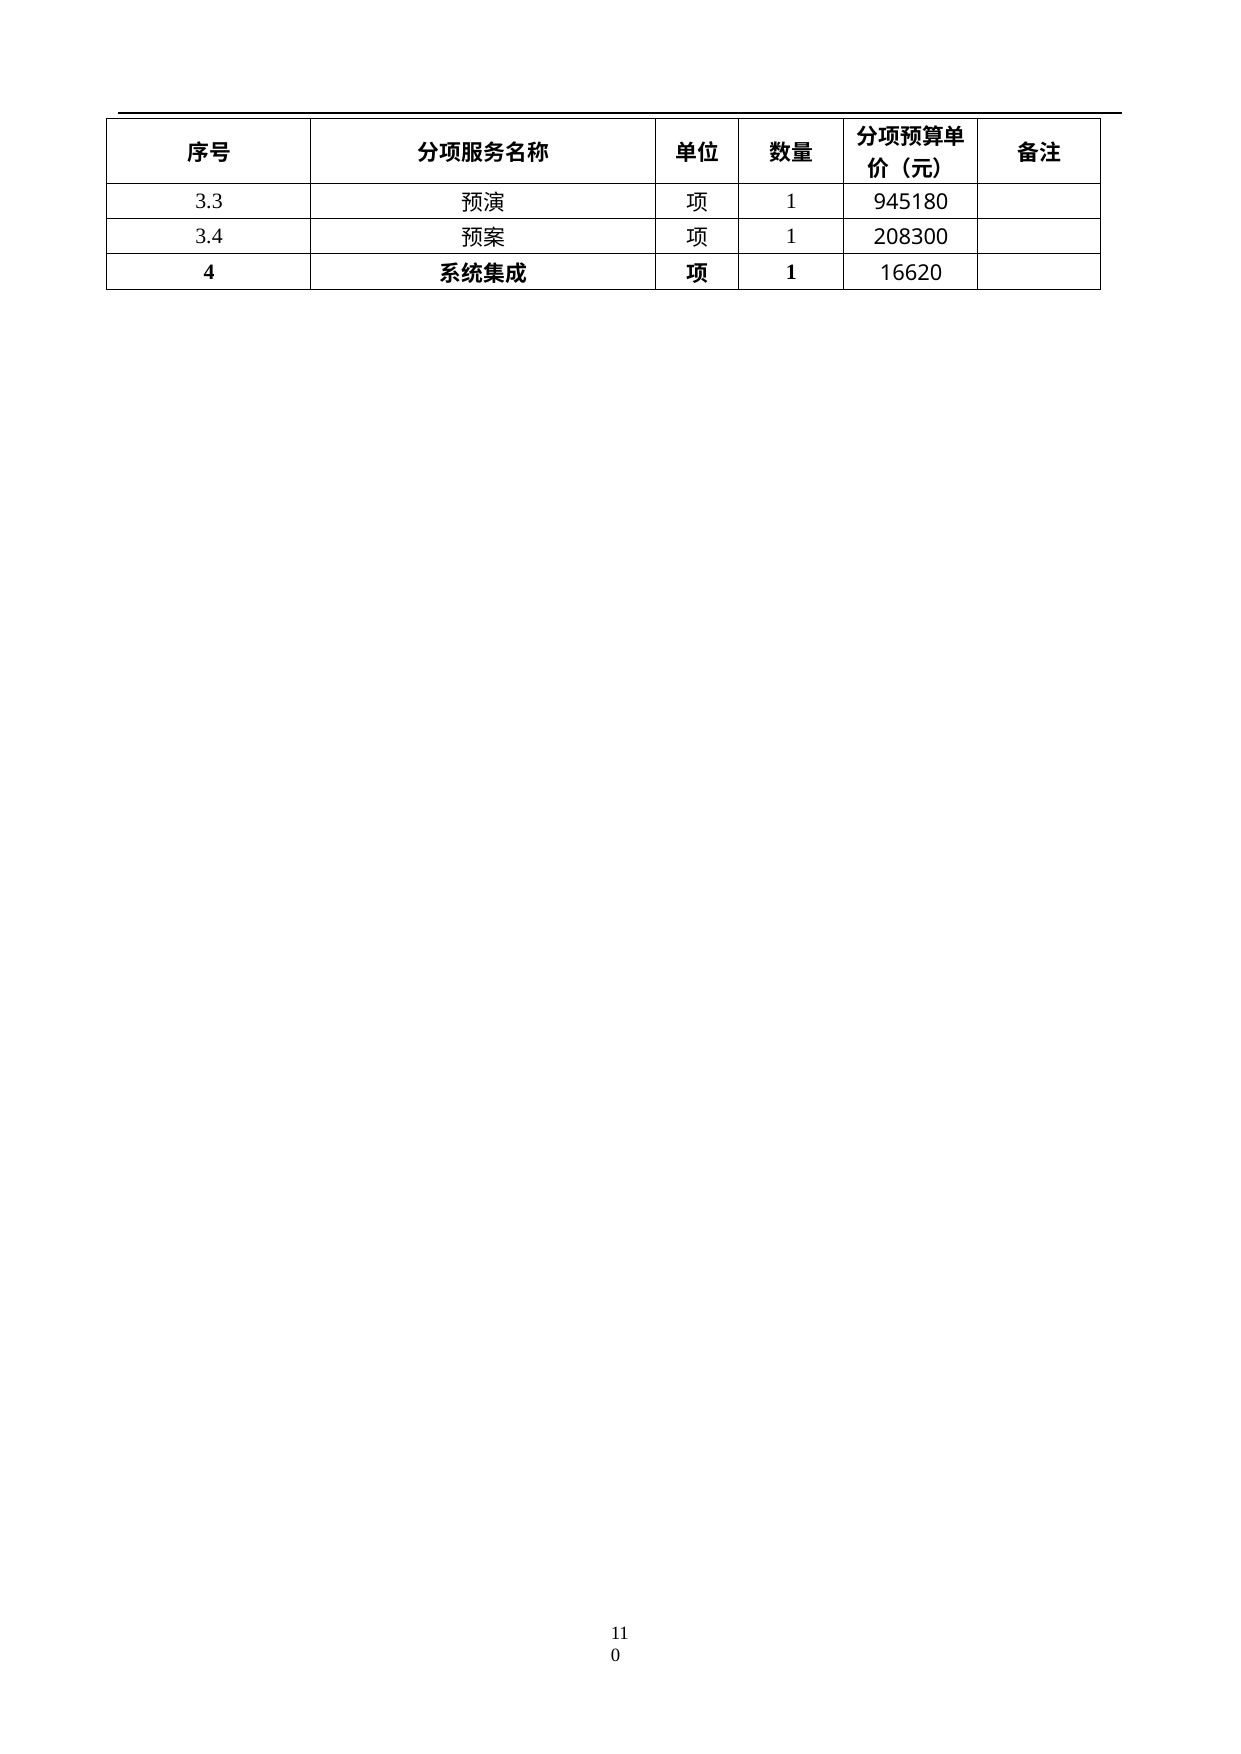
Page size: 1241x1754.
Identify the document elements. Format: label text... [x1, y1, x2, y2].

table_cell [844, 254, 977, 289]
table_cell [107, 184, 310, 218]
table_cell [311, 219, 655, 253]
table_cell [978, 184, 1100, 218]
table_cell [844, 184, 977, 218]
table_header 数量 [739, 119, 843, 182]
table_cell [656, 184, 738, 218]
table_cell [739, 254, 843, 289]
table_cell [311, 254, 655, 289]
table_header 单位 [656, 119, 738, 182]
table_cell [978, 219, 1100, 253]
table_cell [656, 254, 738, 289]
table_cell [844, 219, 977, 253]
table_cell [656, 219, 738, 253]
table_header 序号 [107, 119, 310, 182]
table_header 分项服务名称 [311, 119, 655, 182]
table_header 备注 [978, 119, 1100, 182]
table_header 分项预算单价（元） [844, 119, 977, 182]
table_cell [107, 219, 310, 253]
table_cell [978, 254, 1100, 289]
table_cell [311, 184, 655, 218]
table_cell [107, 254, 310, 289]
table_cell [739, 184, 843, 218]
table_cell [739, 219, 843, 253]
